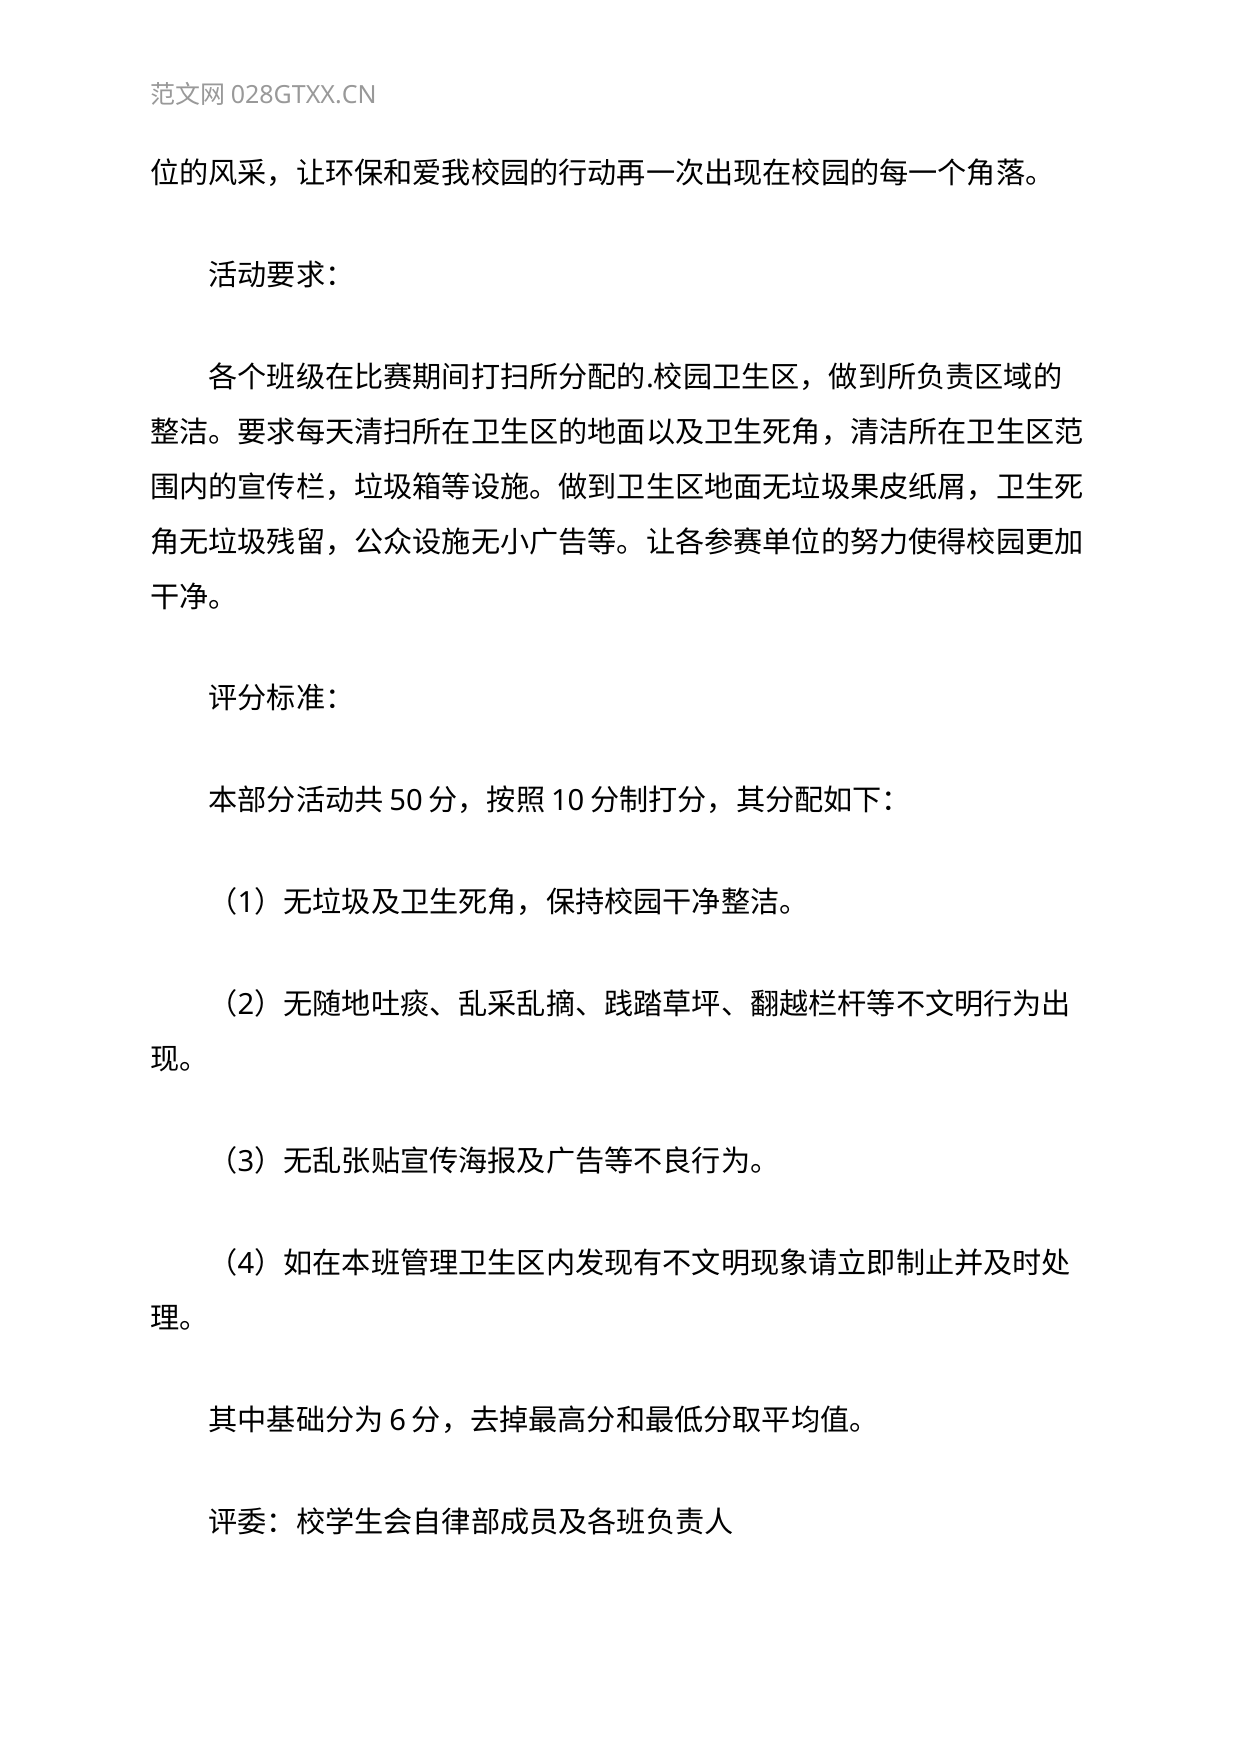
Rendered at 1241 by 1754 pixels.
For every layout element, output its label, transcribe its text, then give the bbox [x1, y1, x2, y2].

text 评委：校学生会自律部成员及各班负责人 [150, 1498, 1090, 1541]
text （4）如在本班管理卫生区内发现有不文明现象请立即制止并及时处理。 [150, 1239, 1090, 1337]
text 本部分活动共50分，按照10分制打分，其分配如下： [150, 777, 1090, 819]
text （2）无随地吐痰、乱采乱摘、践踏草坪、翻越栏杆等不文明行为出现。 [150, 981, 1090, 1078]
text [150, 150, 1090, 192]
text 评分标准： [150, 675, 1090, 717]
text 其中基础分为6分，去掉最高分和最低分取平均值。 [150, 1396, 1090, 1439]
text （1）无垃圾及卫生死角，保持校园干净整洁。 [150, 879, 1090, 921]
text 各个班级在比赛期间打扫所分配的.校园卫生区，做到所负责区域的整洁。要求每天清扫所在卫生区的地面以及卫生死角，清洁所在卫生区范围内的宣传栏，垃圾箱等设施。做到卫生区地面无垃圾果皮纸屑，卫生死角无垃圾残留，公众设施无小广告等。让各参赛单位的努力使得校园更加干净。 [150, 353, 1090, 616]
text 活动要求： [150, 252, 1090, 294]
text （3）无乱张贴宣传海报及广告等不良行为。 [150, 1137, 1090, 1180]
